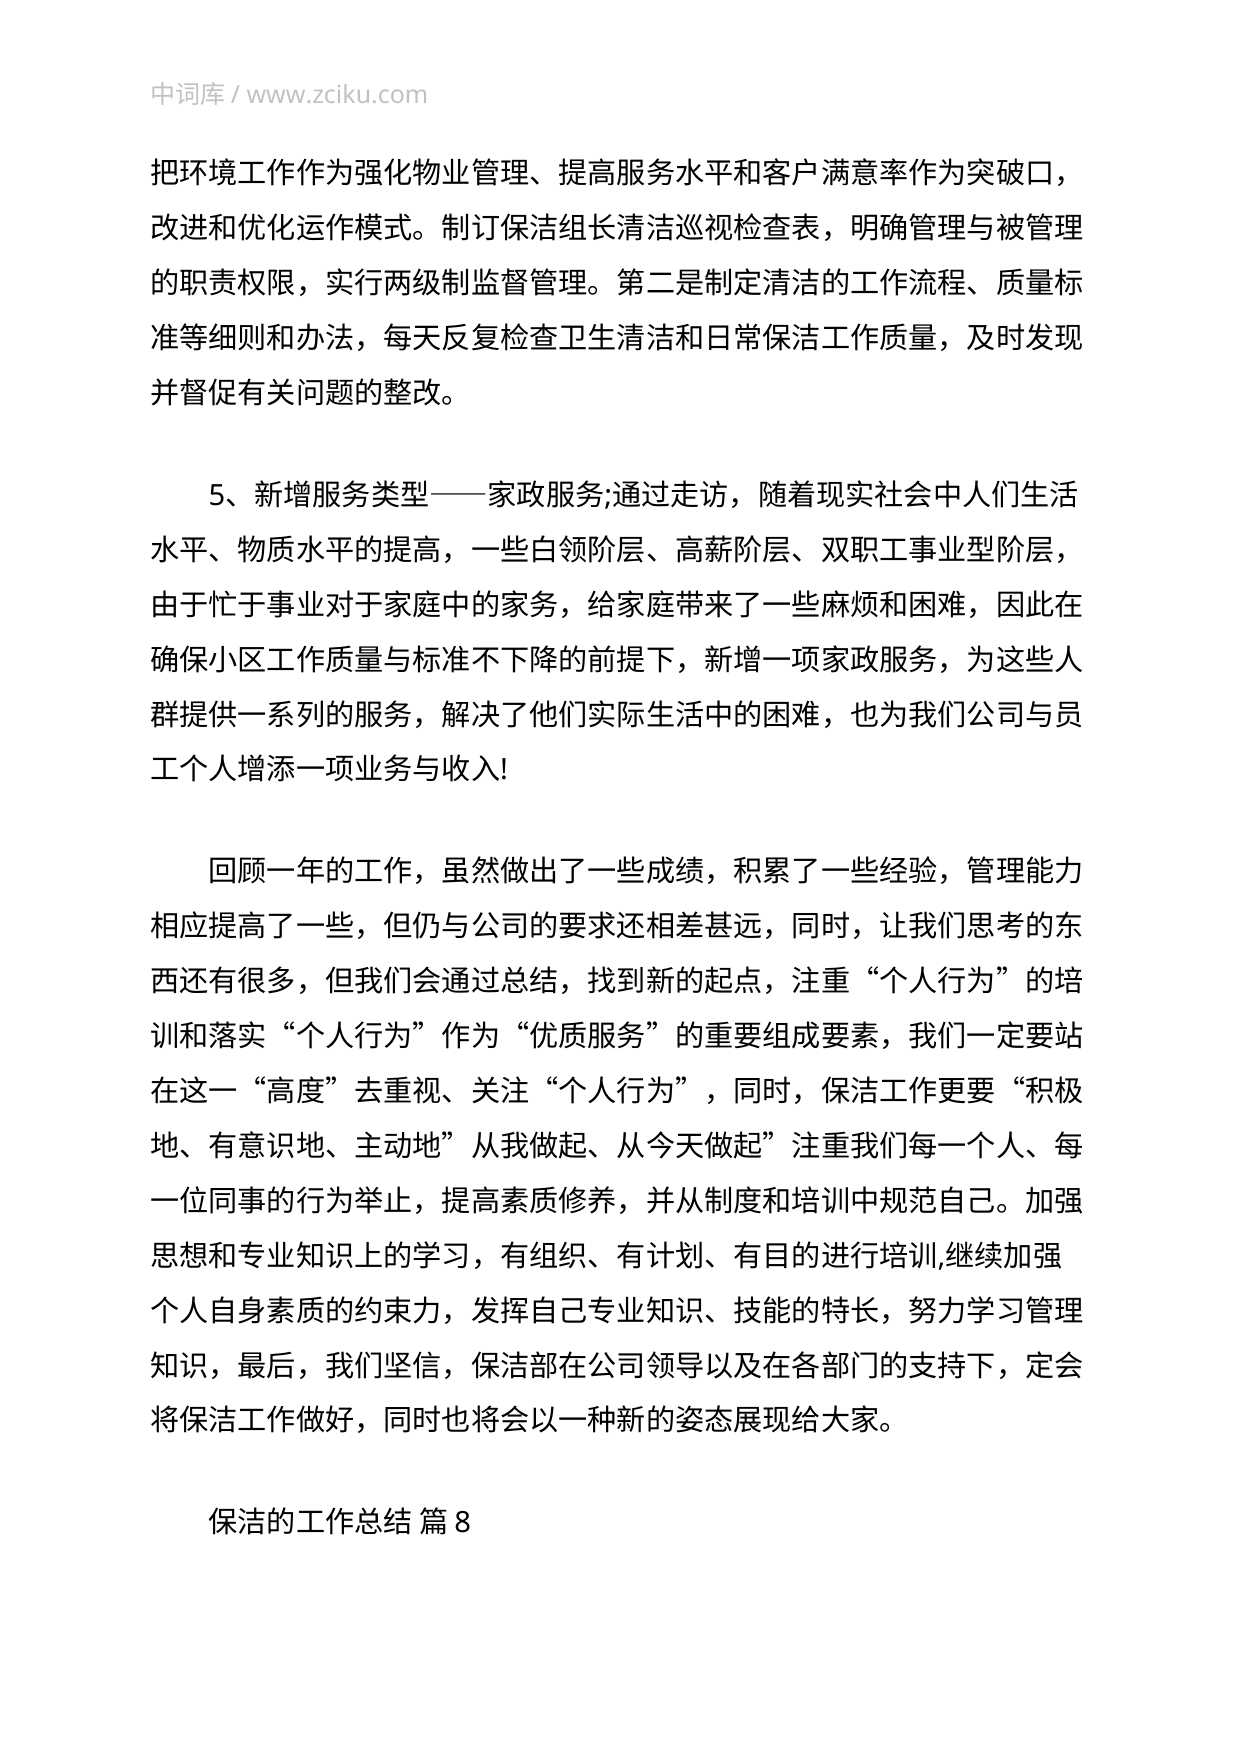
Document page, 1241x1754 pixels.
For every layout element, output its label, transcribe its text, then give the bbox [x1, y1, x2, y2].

text 保洁的工作总结 篇8 [150, 1499, 1090, 1541]
text 回顾一年的工作，虽然做出了一些成绩，积累了一些经验，管理能力相应提高了一些，但仍与公司的要求还相差甚远，同时，让我们思考的东西还有很多，但我们会通过总结，找到新的起点，注重“个人行为”的培训和落实“个人行为”作为“优质服务”的重要组成要素，我们一定要站在这一“高度”去重视、关注“个人行为”，同时，保洁工作更要“积极地、有意识地、主动地”从我做起、从今天做起”注重我们每一个人、每一位同事的行为举止，提高素质修养，并从制度和培训中规范自己。加强思想和专业知识上的学习，有组织、有计划、有目的进行培训,继续加强个人自身素质的约束力，发挥自己专业知识、技能的特长，努力学习管理知识，最后，我们坚信，保洁部在公司领导以及在各部门的支持下，定会将保洁工作做好，同时也将会以一种新的姿态展现给大家。 [150, 848, 1090, 1439]
text 5、新增服务类型——家政服务;通过走访，随着现实社会中人们生活水平、物质水平的提高，一些白领阶层、高薪阶层、双职工事业型阶层，由于忙于事业对于家庭中的家务，给家庭带来了一些麻烦和困难，因此在确保小区工作质量与标准不下降的前提下，新增一项家政服务，为这些人群提供一系列的服务，解决了他们实际生活中的困难，也为我们公司与员工个人增添一项业务与收入! [150, 471, 1090, 788]
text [150, 150, 1090, 412]
